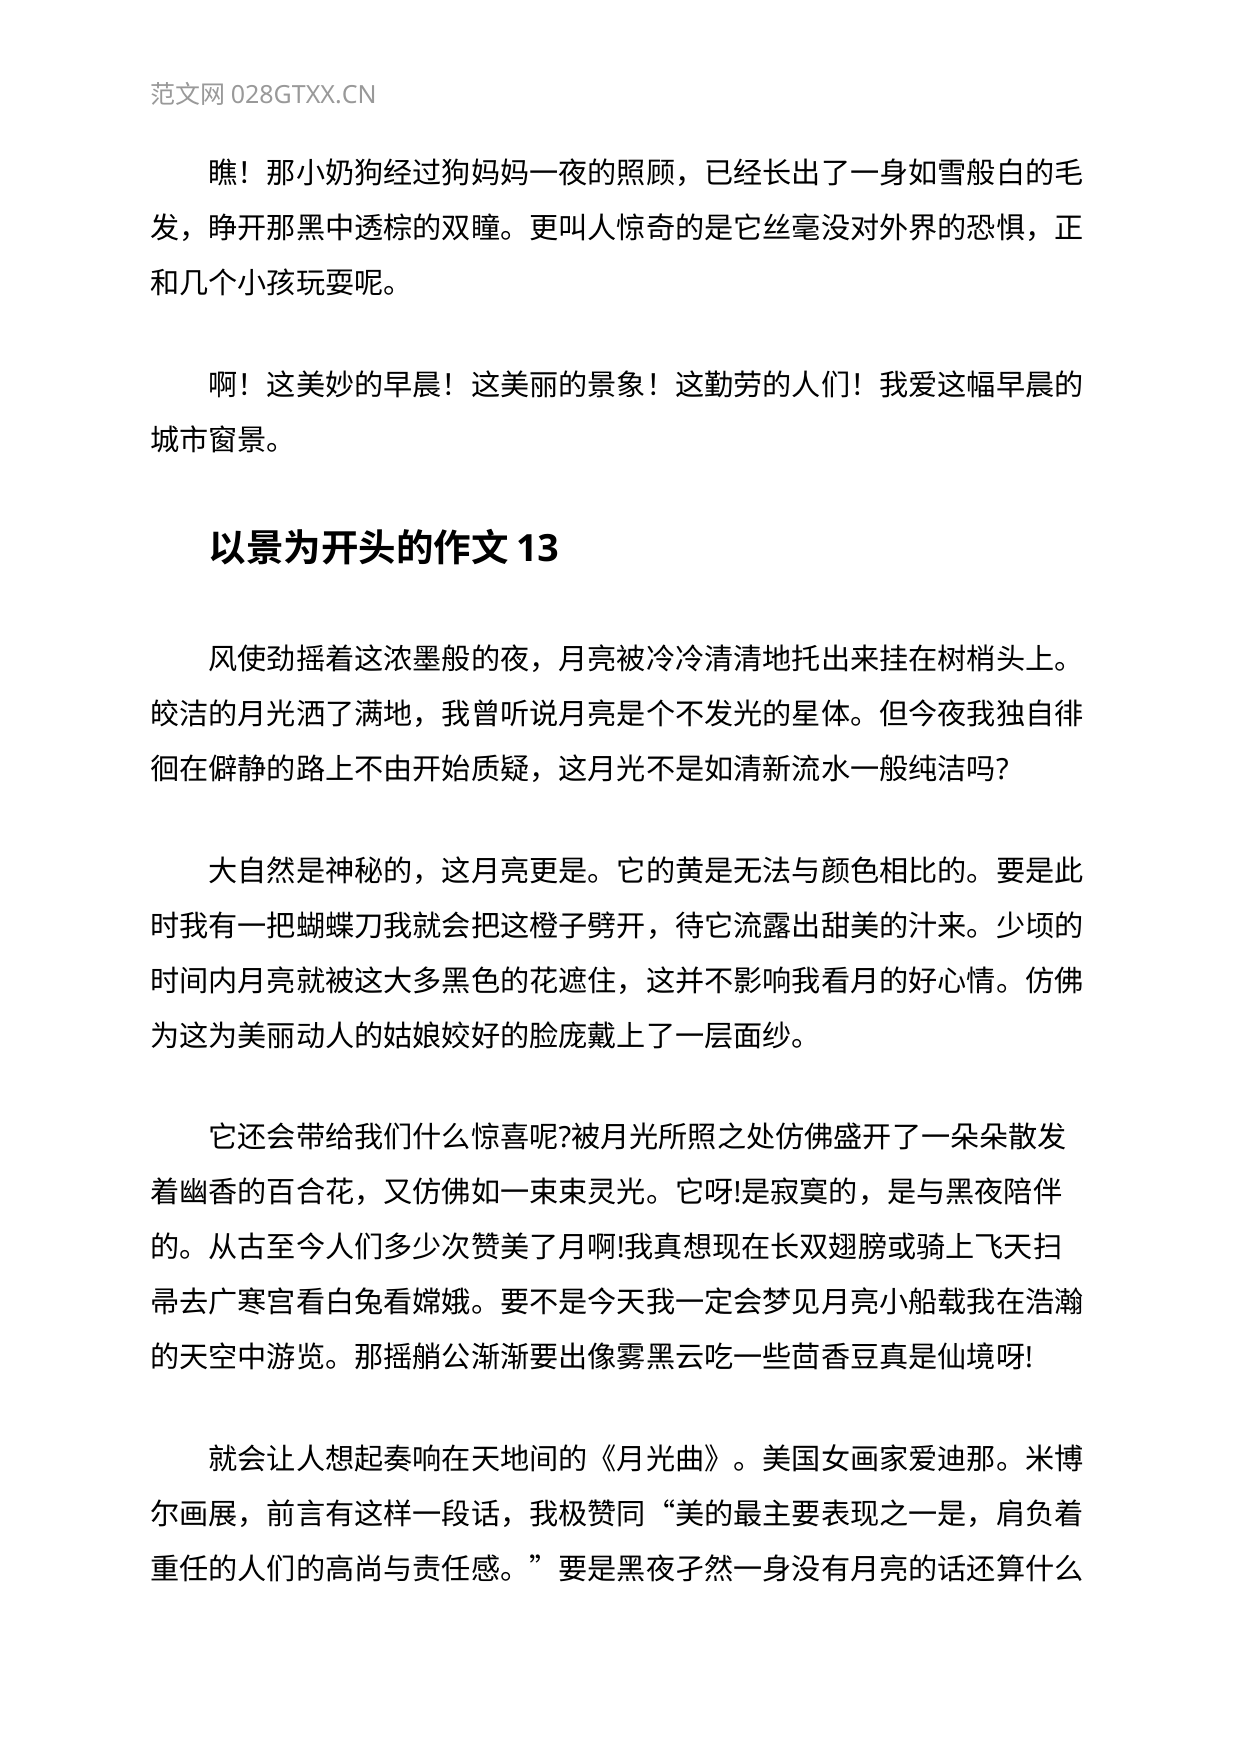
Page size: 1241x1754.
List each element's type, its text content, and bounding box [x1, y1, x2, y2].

text 风使劲摇着这浓墨般的夜，月亮被冷冷清清地托出来挂在树梢头上。皎洁的月光洒了满地，我曾听说月亮是个不发光的星体。但今夜我独自徘徊在僻静的路上不由开始质疑，这月光不是如清新流水一般纯洁吗? [150, 636, 1090, 788]
text 以景为开头的作文13 [150, 518, 1090, 573]
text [150, 1436, 1090, 1588]
text 啊！这美妙的早晨！这美丽的景象！这勤劳的人们！我爱这幅早晨的城市窗景。 [150, 362, 1090, 459]
text 大自然是神秘的，这月亮更是。它的黄是无法与颜色相比的。要是此时我有一把蝴蝶刀我就会把这橙子劈开，待它流露出甜美的汁来。少顷的时间内月亮就被这大多黑色的花遮住，这并不影响我看月的好心情。仿佛为这为美丽动人的姑娘姣好的脸庞戴上了一层面纱。 [150, 848, 1090, 1054]
text 它还会带给我们什么惊喜呢?被月光所照之处仿佛盛开了一朵朵散发着幽香的百合花，又仿佛如一束束灵光。它呀!是寂寞的，是与黑夜陪伴的。从古至今人们多少次赞美了月啊!我真想现在长双翅膀或骑上飞天扫帚去广寒宫看白兔看嫦娥。要不是今天我一定会梦见月亮小船载我在浩瀚的天空中游览。那摇艄公渐渐要出像雾黑云吃一些茴香豆真是仙境呀! [150, 1114, 1090, 1376]
text 瞧！那小奶狗经过狗妈妈一夜的照顾，已经长出了一身如雪般白的毛发，睁开那黑中透棕的双瞳。更叫人惊奇的是它丝毫没对外界的恐惧，正和几个小孩玩耍呢。 [150, 150, 1090, 302]
